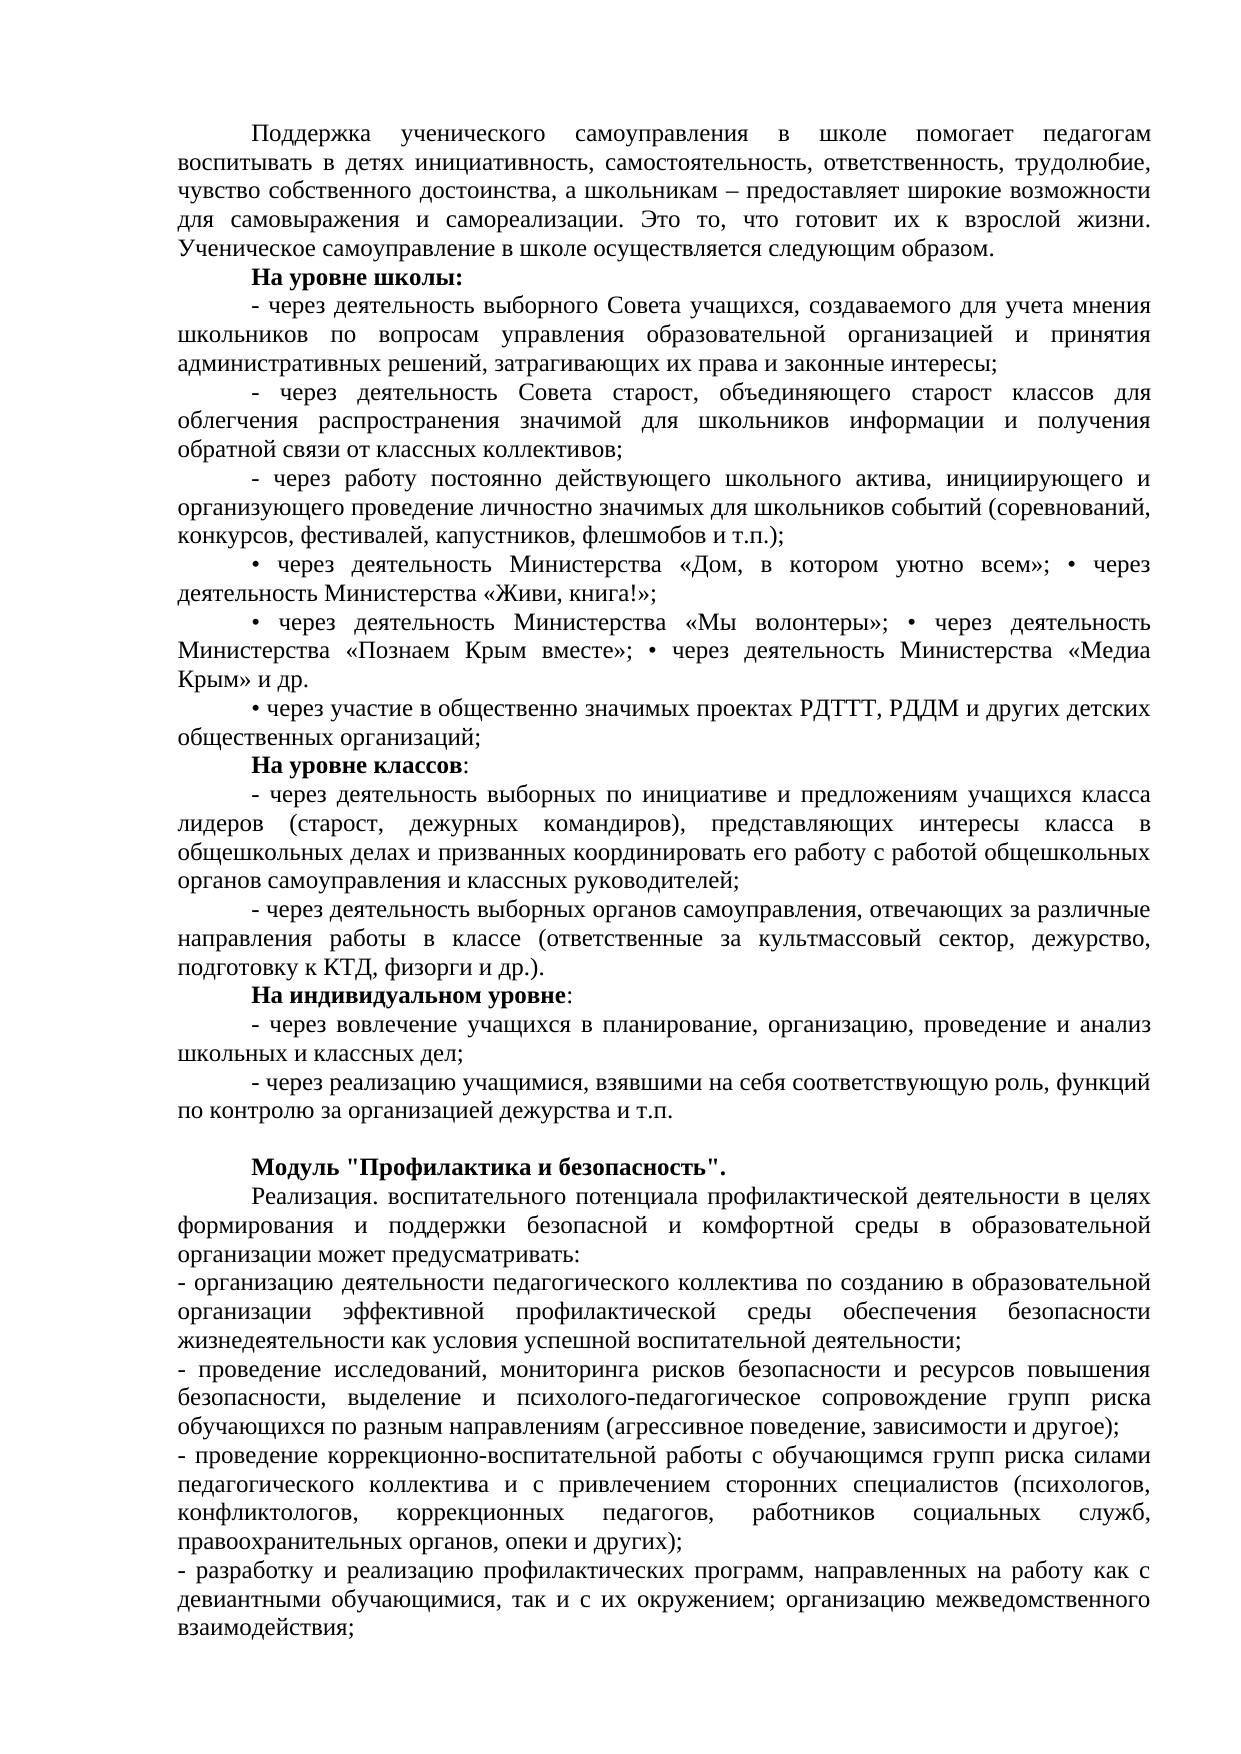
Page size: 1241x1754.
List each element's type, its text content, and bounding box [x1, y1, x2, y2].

text - разработку и реализацию профилактических программ, направленных на работу как с девиантными обучающимися, так и с их окружением; организацию межведомственного взаимодействия; [177, 1555, 1152, 1641]
text На уровне классов: [177, 751, 1152, 779]
text Модуль "Профилактика и безопасность". [177, 1152, 1152, 1181]
text - через деятельность выборных по инициативе и предложениям учащихся класса лидеров (старост, дежурных командиров), представляющих интересы класса в общешкольных делах и призванных координировать его работу с работой общешкольных органов самоуправления и классных руководителей; [177, 779, 1152, 894]
text - организацию деятельности педагогического коллектива по созданию в образовательной организации эффективной профилактической среды обеспечения безопасности жизнедеятельности как условия успешной воспитательной деятельности; [177, 1267, 1152, 1354]
text • через деятельность Министерства «Дом, в котором уютно всем»; • через деятельность Министерства «Живи, книга!»; [177, 549, 1152, 607]
text На индивидуальном уровне: [177, 981, 1152, 1009]
text - проведение коррекционно-воспитательной работы с обучающимся групп риска силами педагогического коллектива и с привлечением сторонних специалистов (психологов, конфликтологов, коррекционных педагогов, работников социальных служб, правоохранительных органов, опеки и других); [177, 1440, 1152, 1555]
text Поддержка ученического самоуправления в школе помогает педагогам воспитывать в детях инициативность, самостоятельность, ответственность, трудолюбие, чувство собственного достоинства, а школьникам – предоставляет широкие возможности для самовыражения и самореализации. Это то, что готовит их к взрослой жизни. Ученическое самоуправление в школе осуществляется следующим образом. [177, 118, 1152, 262]
text - через вовлечение учащихся в планирование, организацию, проведение и анализ школьных и классных дел; [177, 1009, 1152, 1067]
text - через деятельность Совета старост, объединяющего старост классов для облегчения распространения значимой для школьников информации и получения обратной связи от классных коллективов; [177, 377, 1152, 463]
text - через деятельность выборного Совета учащихся, создаваемого для учета мнения школьников по вопросам управления образовательной организацией и принятия административных решений, затрагивающих их права и законные интересы; [177, 291, 1152, 377]
text • через участие в общественно значимых проектах РДТТТ, РДДМ и других детских общественных организаций; [177, 693, 1152, 751]
text • через деятельность Министерства «Мы волонтеры»; • через деятельность Министерства «Познаем Крым вместе»; • через деятельность Министерства «Медиа Крым» и др. [177, 607, 1152, 693]
text Реализация. воспитательного потенциала профилактической деятельности в целях формирования и поддержки безопасной и комфортной среды в образовательной организации может предусматривать: [177, 1181, 1152, 1267]
text На уровне школы: [177, 262, 1152, 291]
text - через деятельность выборных органов самоуправления, отвечающих за различные направления работы в классе (ответственные за культмассовый сектор, дежурство, подготовку к КТД, физорги и др.). [177, 894, 1152, 981]
text - через реализацию учащимися, взявшими на себя соответствующую роль, функций по контролю за организацией дежурства и т.п. [177, 1067, 1152, 1124]
text - через работу постоянно действующего школьного актива, инициирующего и организующего проведение личностно значимых для школьников событий (соревнований, конкурсов, фестивалей, капустников, флешмобов и т.п.); [177, 463, 1152, 549]
text - проведение исследований, мониторинга рисков безопасности и ресурсов повышения безопасности, выделение и психолого-педагогическое сопровождение групп риска обучающихся по разным направлениям (агрессивное поведение, зависимости и другое); [177, 1354, 1152, 1440]
